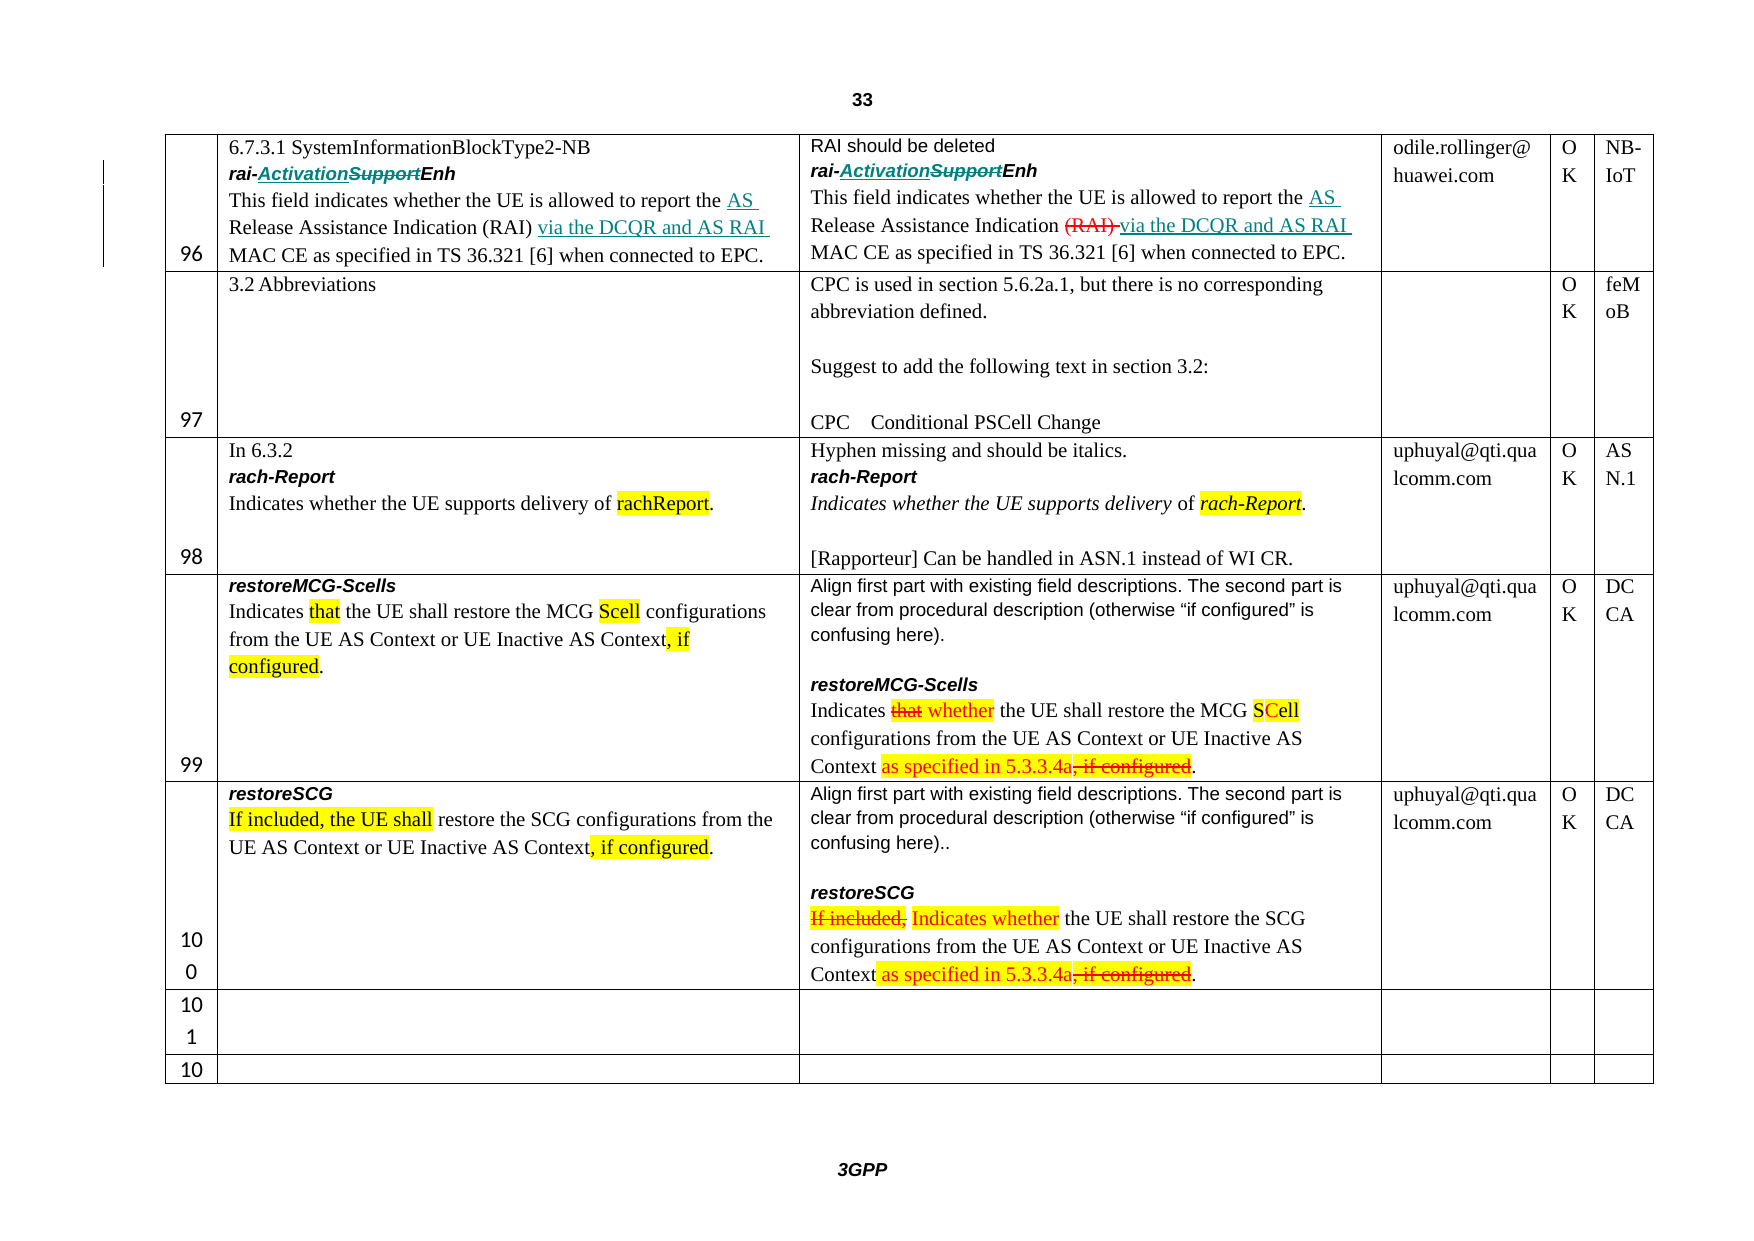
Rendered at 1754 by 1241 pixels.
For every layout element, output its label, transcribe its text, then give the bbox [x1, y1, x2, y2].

table_cell OK [1551, 272, 1594, 437]
table_cell [1595, 1055, 1653, 1083]
table_cell restoreSCG If included, the UE shall restore the SCG configurations from the UE AS Context or UE Inactive AS Context, if configured. [218, 782, 799, 989]
table_cell feMoB [1595, 272, 1653, 437]
table_cell RAI should be deleted rai-Enh This field indicates whether the UE is allowed to report the Release Assistance Indication (RAI) MAC CE as specified in TS 36.321 [6] when connected to EPC. [800, 135, 1381, 271]
table_cell 101 [166, 990, 217, 1054]
table_cell NB-IoT [1595, 135, 1653, 271]
table_cell 6.7.3.1 SystemInformationBlockType2-NB rai-Enh This field indicates whether the UE is allowed to report the Release Assistance Indication (RAI) MAC CE as specified in TS 36.321 [6] when connected to EPC. [218, 135, 799, 271]
table_cell OK [1551, 575, 1594, 781]
table_cell 97 [166, 272, 217, 437]
table_cell [1595, 990, 1653, 1054]
table_cell DCCA [1595, 575, 1653, 781]
table_cell [800, 990, 1381, 1054]
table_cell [1382, 135, 1550, 271]
table_cell 98 [166, 438, 217, 573]
table_cell OK [1551, 782, 1594, 989]
table_cell [1551, 1055, 1594, 1083]
table_cell OK [1551, 135, 1594, 271]
table_cell CPC is used in section 5.6.2a.1, but there is no corresponding abbreviation defined. Suggest to add the following text in section 3.2: CPC Conditional PSCell Change [800, 272, 1381, 437]
table_cell 102 [166, 1055, 217, 1083]
table_cell [800, 1055, 1381, 1083]
table_cell ASN.1 [1595, 438, 1653, 573]
table_cell Align first part with existing field descriptions. The second part is clear from procedural description (otherwise “if configured” is confusing here). restoreMCG-Scells Indicates that whether the UE shall restore the MCG SCell configurations from the UE AS Context or UE Inactive AS Context as specified in 5.3.3.4a, if configured. [800, 575, 1381, 781]
table_cell [1551, 990, 1594, 1054]
table_cell [1382, 272, 1550, 437]
table_cell In 6.3.2 rach-Report Indicates whether the UE supports delivery of rachReport. [218, 438, 799, 573]
table_cell DCCA [1595, 782, 1653, 989]
table_cell [218, 1055, 799, 1083]
table_cell 96 [166, 135, 217, 271]
table_cell 100 [166, 782, 217, 989]
table_cell uphuyal@qti.qualcomm.com [1382, 575, 1550, 781]
table_cell [218, 990, 799, 1054]
table_cell Hyphen missing and should be italics. rach-Report Indicates whether the UE supports delivery of rach-Report. [Rapporteur] Can be handled in ASN.1 instead of WI CR. [800, 438, 1381, 573]
table_cell [1382, 990, 1550, 1054]
table_cell 99 [166, 575, 217, 781]
table_cell uphuyal@qti.qualcomm.com [1382, 438, 1550, 573]
table_cell Align first part with existing field descriptions. The second part is clear from procedural description (otherwise “if configured” is confusing here).. restoreSCG If included, Indicates whether the UE shall restore the SCG configurations from the UE AS Context or UE Inactive AS Context as specified in 5.3.3.4a, if configured. [800, 782, 1381, 989]
table_cell uphuyal@qti.qualcomm.com [1382, 782, 1550, 989]
table_cell restoreMCG-Scells Indicates that the UE shall restore the MCG Scell configurations from the UE AS Context or UE Inactive AS Context, if configured. [218, 575, 799, 781]
table_cell 3.2 Abbreviations [218, 272, 799, 437]
table_cell OK [1551, 438, 1594, 573]
table_cell [1382, 1055, 1550, 1083]
